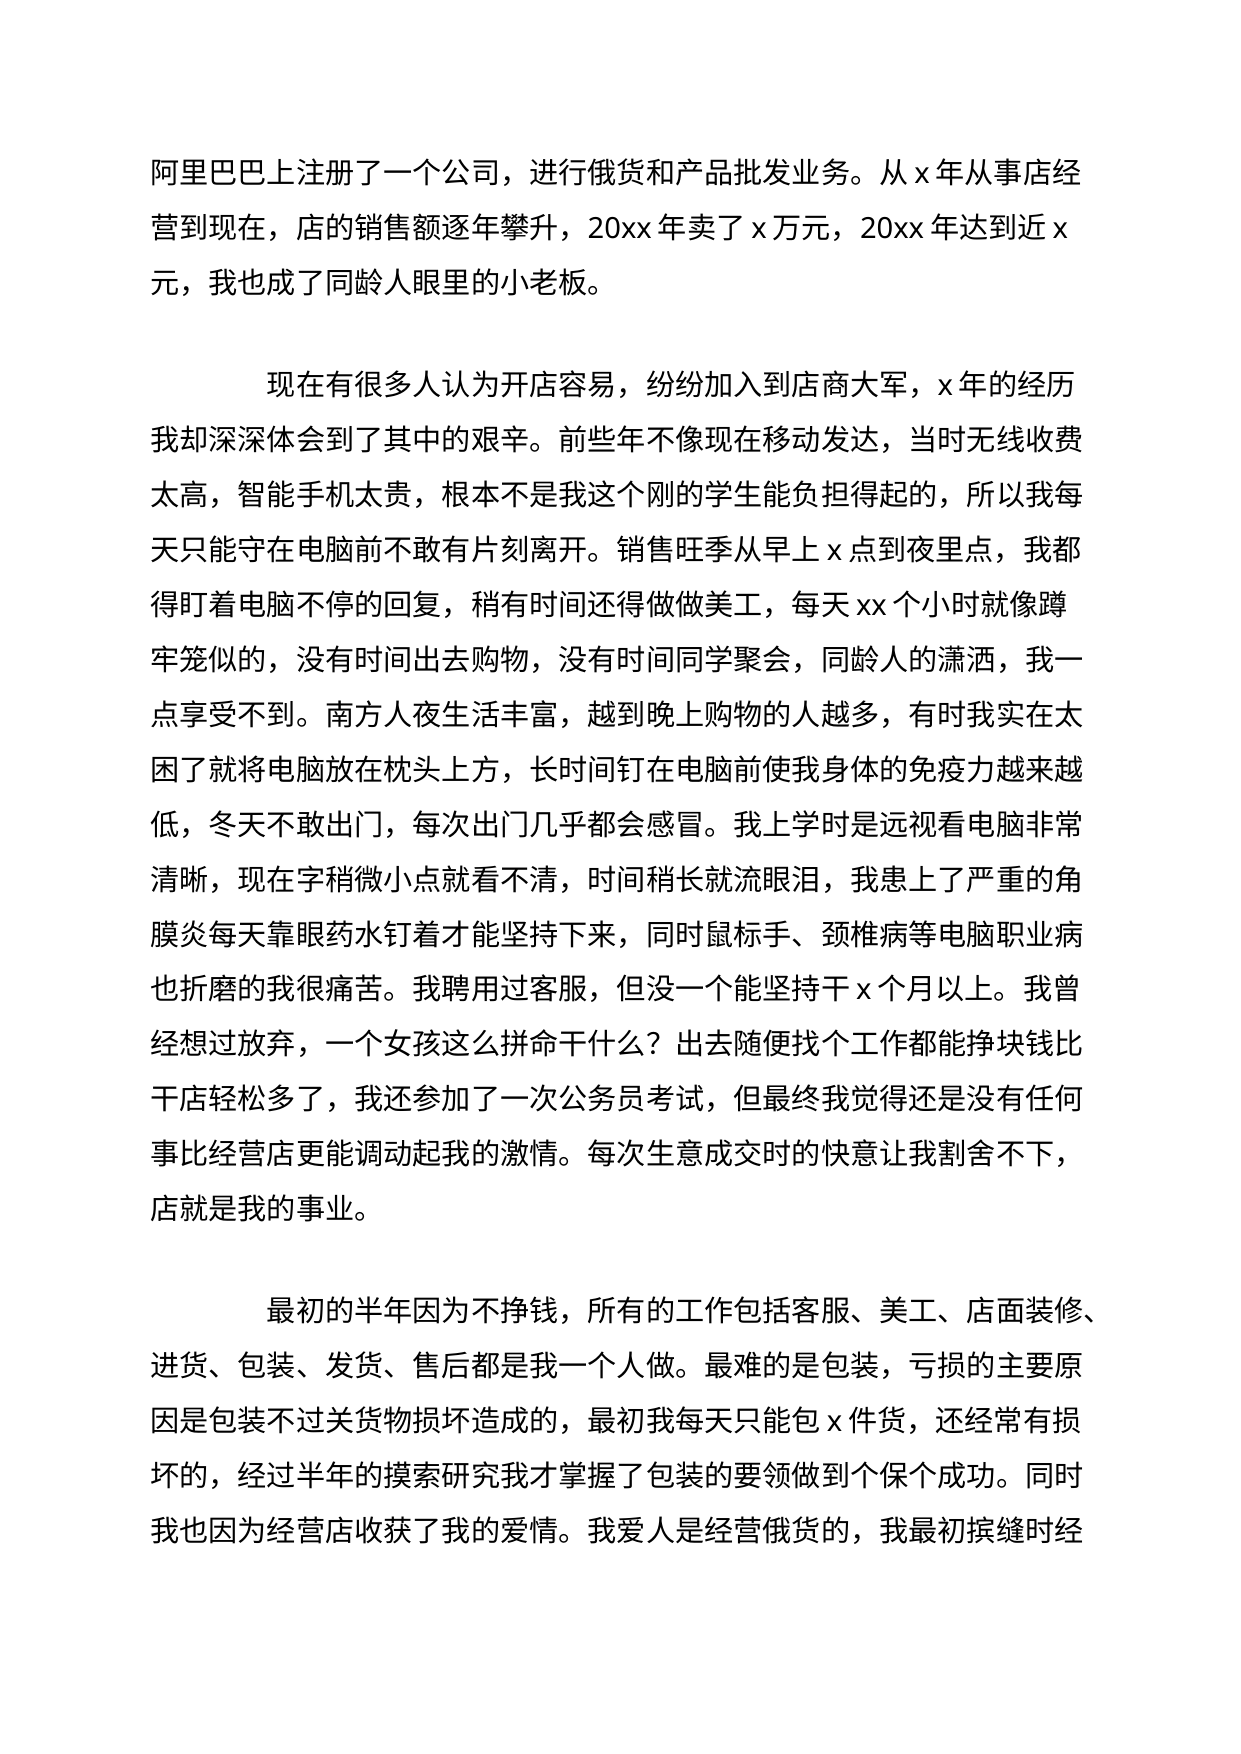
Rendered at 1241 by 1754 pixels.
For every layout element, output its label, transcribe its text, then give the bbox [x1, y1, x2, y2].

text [150, 150, 1090, 302]
text 现在有很多人认为开店容易，纷纷加入到店商大军，x年的经历我却深深体会到了其中的艰辛。前些年不像现在移动发达，当时无线收费太高，智能手机太贵，根本不是我这个刚的学生能负担得起的，所以我每天只能守在电脑前不敢有片刻离开。销售旺季从早上x点到夜里点，我都得盯着电脑不停的回复，稍有时间还得做做美工，每天xx个小时就像蹲牢笼似的，没有时间出去购物，没有时间同学聚会，同龄人的潇洒，我一点享受不到。南方人夜生活丰富，越到晚上购物的人越多，有时我实在太困了就将电脑放在枕头上方，长时间钉在电脑前使我身体的免疫力越来越低，冬天不敢出门，每次出门几乎都会感冒。我上学时是远视看电脑非常清晰，现在字稍微小点就看不清，时间稍长就流眼泪，我患上了严重的角膜炎每天靠眼药水钉着才能坚持下来，同时鼠标手、颈椎病等电脑职业病也折磨的我很痛苦。我聘用过客服，但没一个能坚持干x个月以上。我曾经想过放弃，一个女孩这么拼命干什么？出去随便找个工作都能挣块钱比干店轻松多了，我还参加了一次公务员考试，但最终我觉得还是没有任何事比经营店更能调动起我的激情。每次生意成交时的快意让我割舍不下，店就是我的事业。 [150, 362, 1090, 1228]
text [150, 1287, 1090, 1549]
